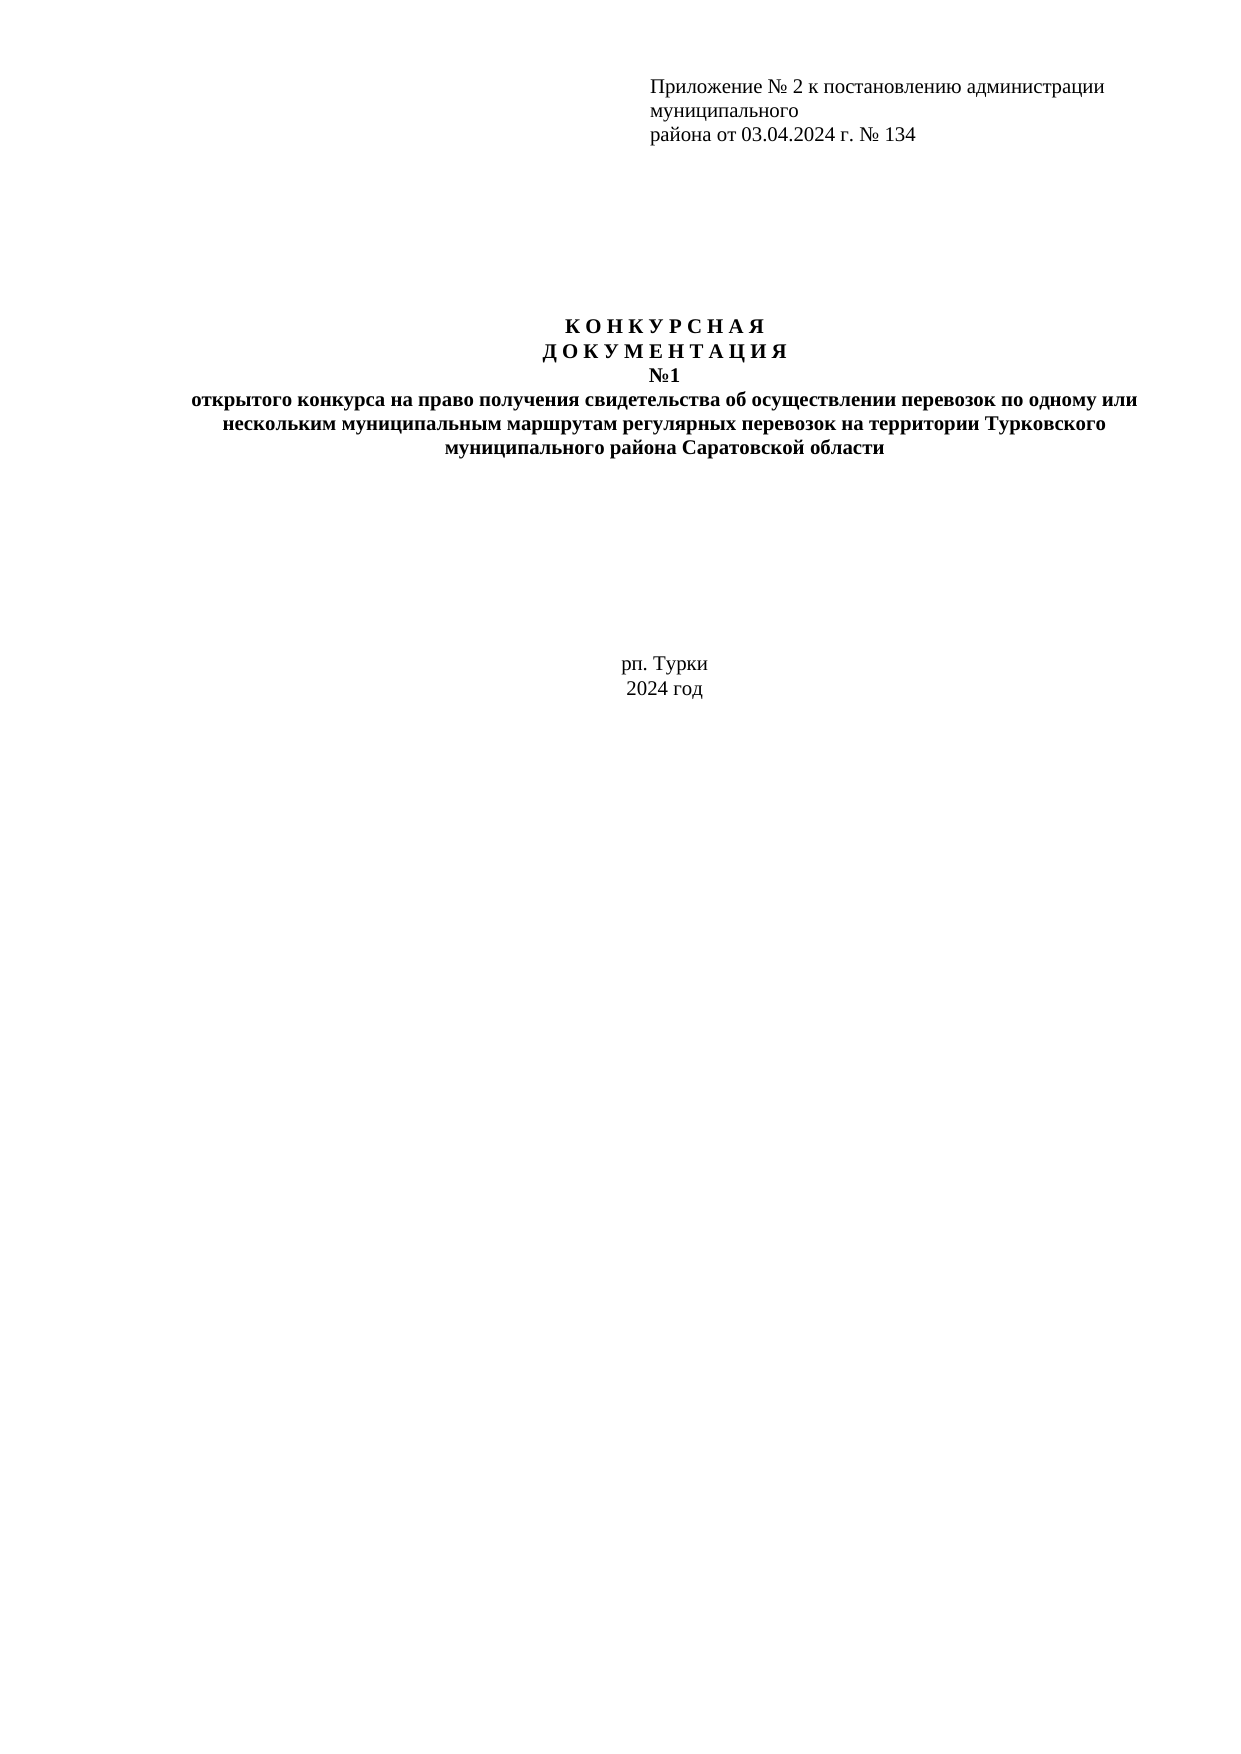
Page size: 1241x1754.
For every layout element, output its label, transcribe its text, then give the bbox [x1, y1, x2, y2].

text района от 03.04.2024 г. № 134 [650, 122, 1152, 146]
text №1 [177, 363, 1152, 387]
text Д О К У М Е Н Т А Ц И Я [177, 338, 1152, 363]
text 2024 год [177, 675, 1152, 699]
text открытого конкурса на право получения свидетельства об осуществлении перевозок по одному или нескольким муниципальным маршрутам регулярных перевозок на территории Турковского муниципального района Саратовской области [177, 387, 1152, 459]
text рп. Турки [177, 651, 1152, 675]
text Приложение № 2 к постановлению администрации муниципального [650, 74, 1152, 122]
text К О Н К У Р С Н А Я [177, 314, 1152, 338]
